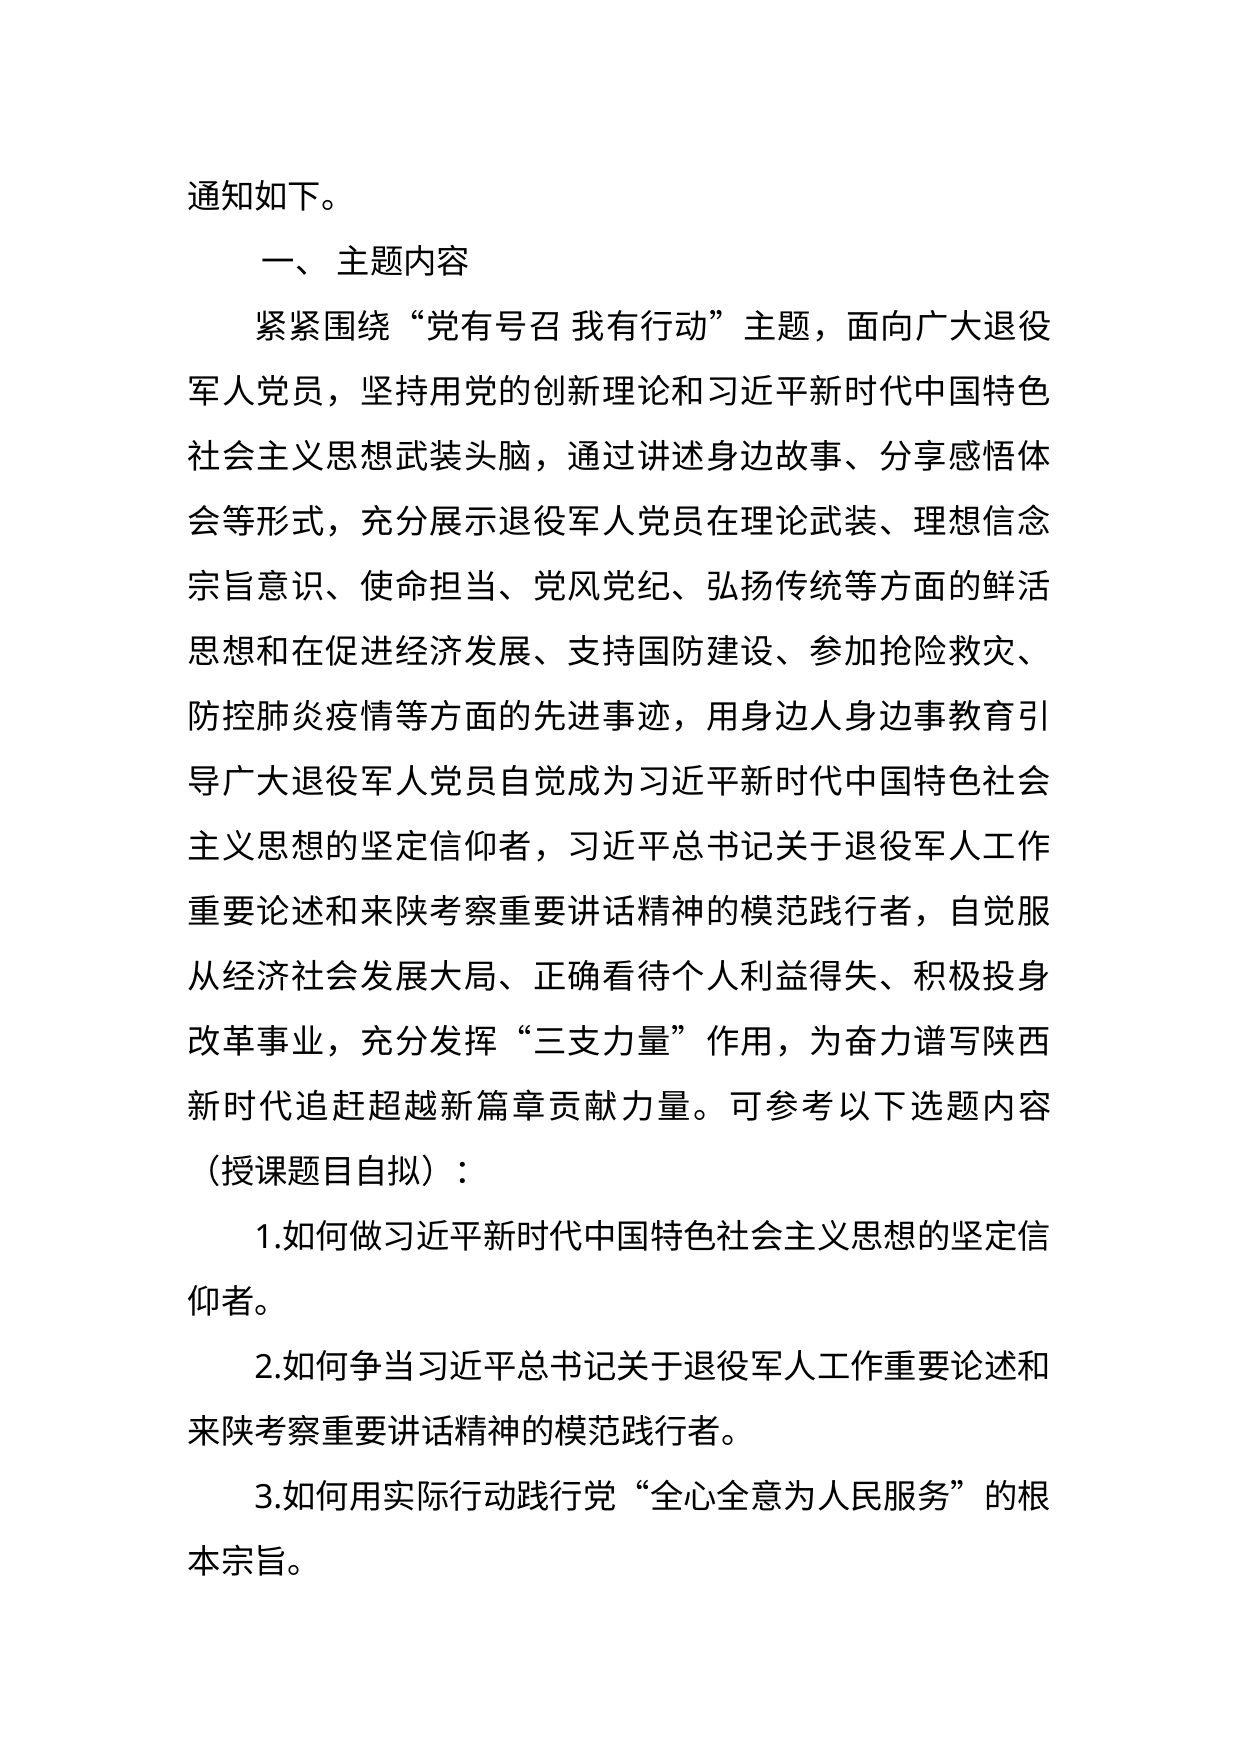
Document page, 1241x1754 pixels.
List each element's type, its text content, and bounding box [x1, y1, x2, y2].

text 1.如何做习近平新时代中国特色社会主义思想的坚定信仰者。 [187, 1202, 1053, 1332]
text 3.如何用实际行动践行党“全心全意为人民服务”的根本宗旨。 [187, 1462, 1053, 1592]
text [187, 162, 1053, 227]
text 2.如何争当习近平总书记关于退役军人工作重要论述和来陕考察重要讲话精神的模范践行者。 [187, 1332, 1053, 1462]
list 主题内容 [261, 227, 1053, 292]
text 紧紧围绕“党有号召 我有行动”主题，面向广大退役军人党员，坚持用党的创新理论和习近平新时代中国特色社会主义思想武装头脑，通过讲述身边故事、分享感悟体会等形式，充分展示退役军人党员在理论武装、理想信念、宗旨意识、使命担当、党风党纪、弘扬传统等方面的鲜活思想和在促进经济发展、支持国防建设、参加抢险救灾、防控肺炎疫情等方面的先进事迹，用身边人身边事教育引导广大退役军人党员自觉成为习近平新时代中国特色社会主义思想的坚定信仰者，习近平总书记关于退役军人工作重要论述和来陕考察重要讲话精神的模范践行者，自觉服从经济社会发展大局、正确看待个人利益得失、积极投身改革事业，充分发挥“三支力量”作用，为奋力谱写陕西新时代追赶超越新篇章贡献力量。可参考以下选题内容（授课题目自拟）： [187, 292, 1053, 1202]
